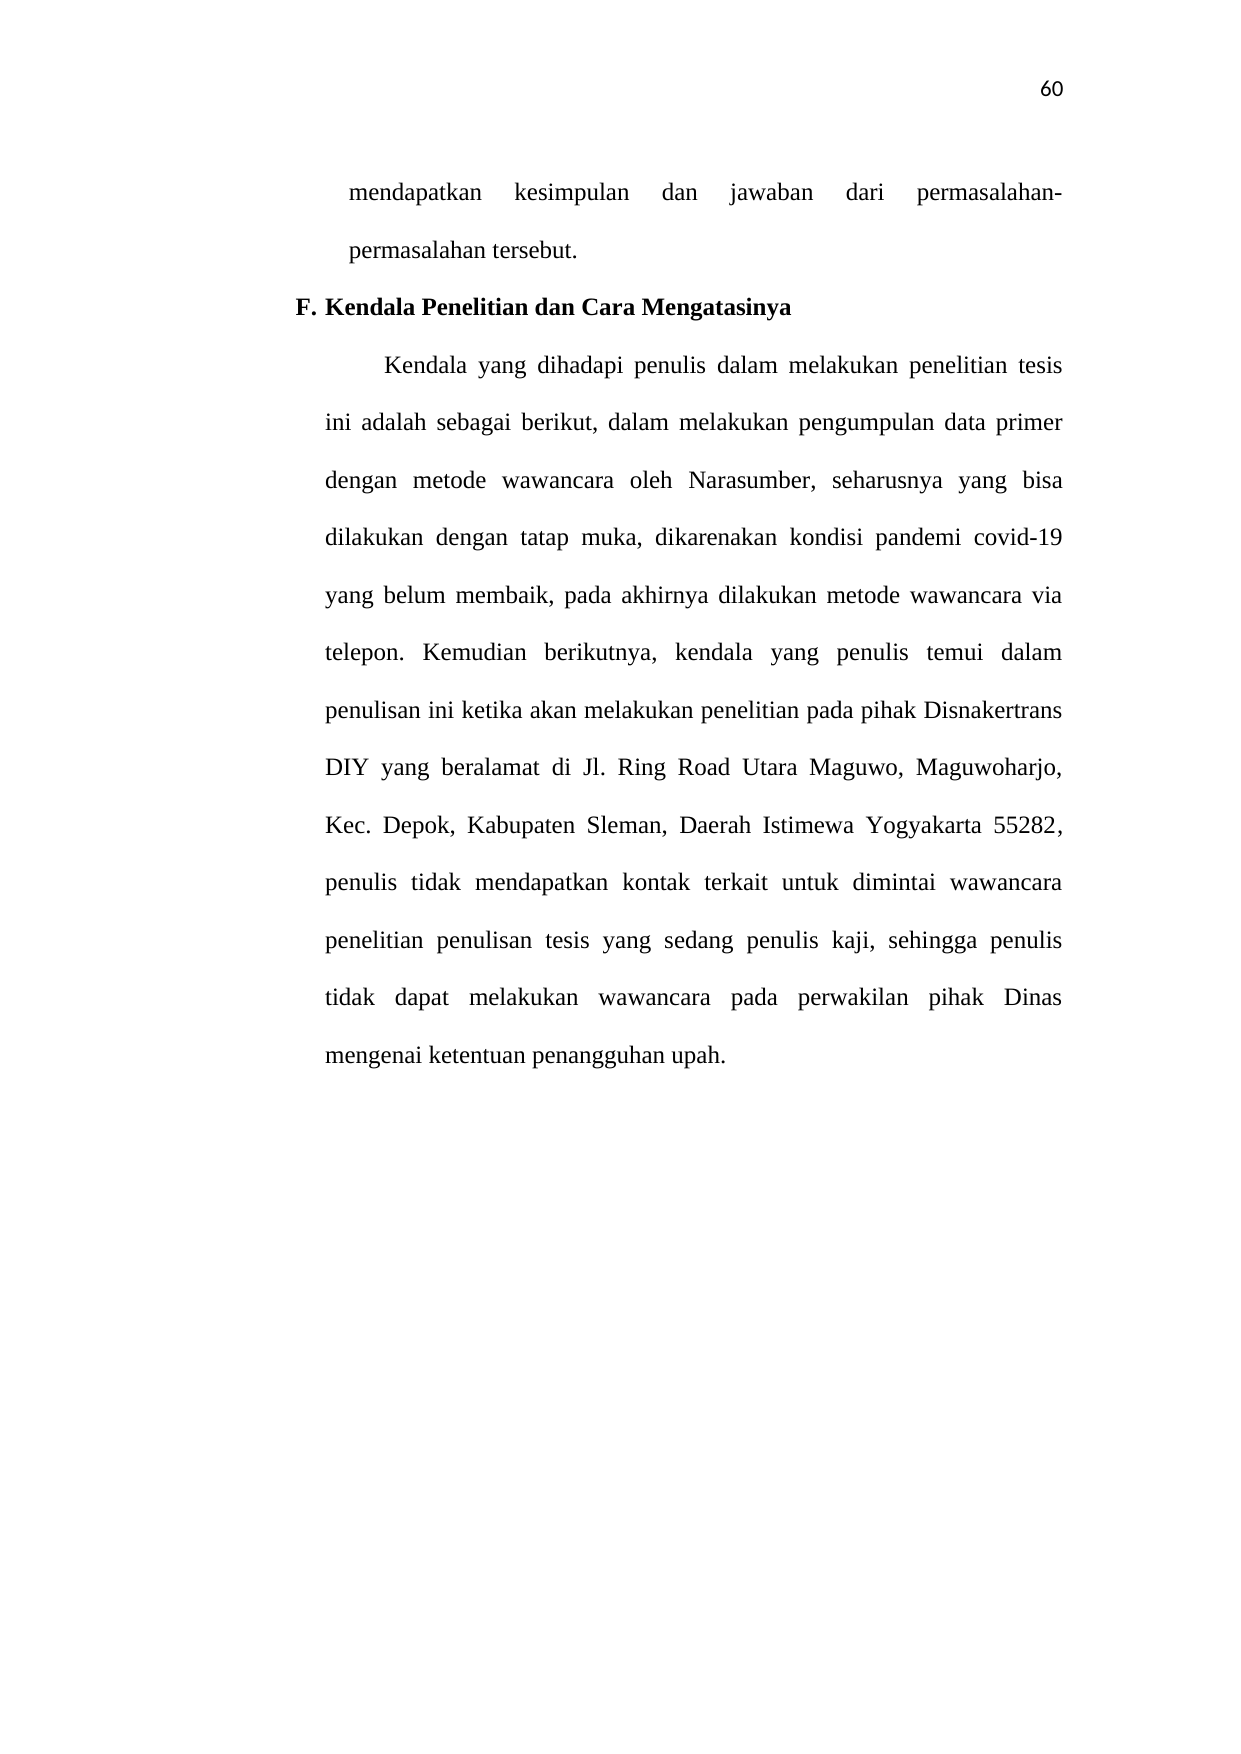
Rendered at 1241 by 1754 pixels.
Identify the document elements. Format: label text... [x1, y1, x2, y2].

list Kendala Penelitian dan Cara Mengatasinya [295, 292, 1063, 321]
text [349, 177, 1063, 263]
list Kendala yang dihadapi penulis dalam melakukan penelitian tesis ini adalah sebagai berikut, dalam melakukan pengumpulan data primer dengan metode wawancara oleh Narasumber, seharusnya yang bisa dilakukan dengan tatap muka, dikarenakan kondisi pandemi covid-19 yang belum membaik, pada akhirnya dilakukan metode wawancara via telepon. Kemudian berikutnya, kendala yang penulis temui dalam penulisan ini ketika akan melakukan penelitian pada pihak Disnakertrans DIY yang beralamat di Jl. Ring Road Utara Maguwo, Maguwoharjo, Kec. Depok, Kabupaten Sleman, Daerah Istimewa Yogyakarta 55282, penulis tidak mendapatkan kontak terkait untuk dimintai wawancara penelitian penulisan tesis yang sedang penulis kaji, sehingga penulis tidak dapat melakukan wawancara pada perwakilan pihak Dinas mengenai ketentuan penangguhan upah. [325, 350, 1063, 1068]
